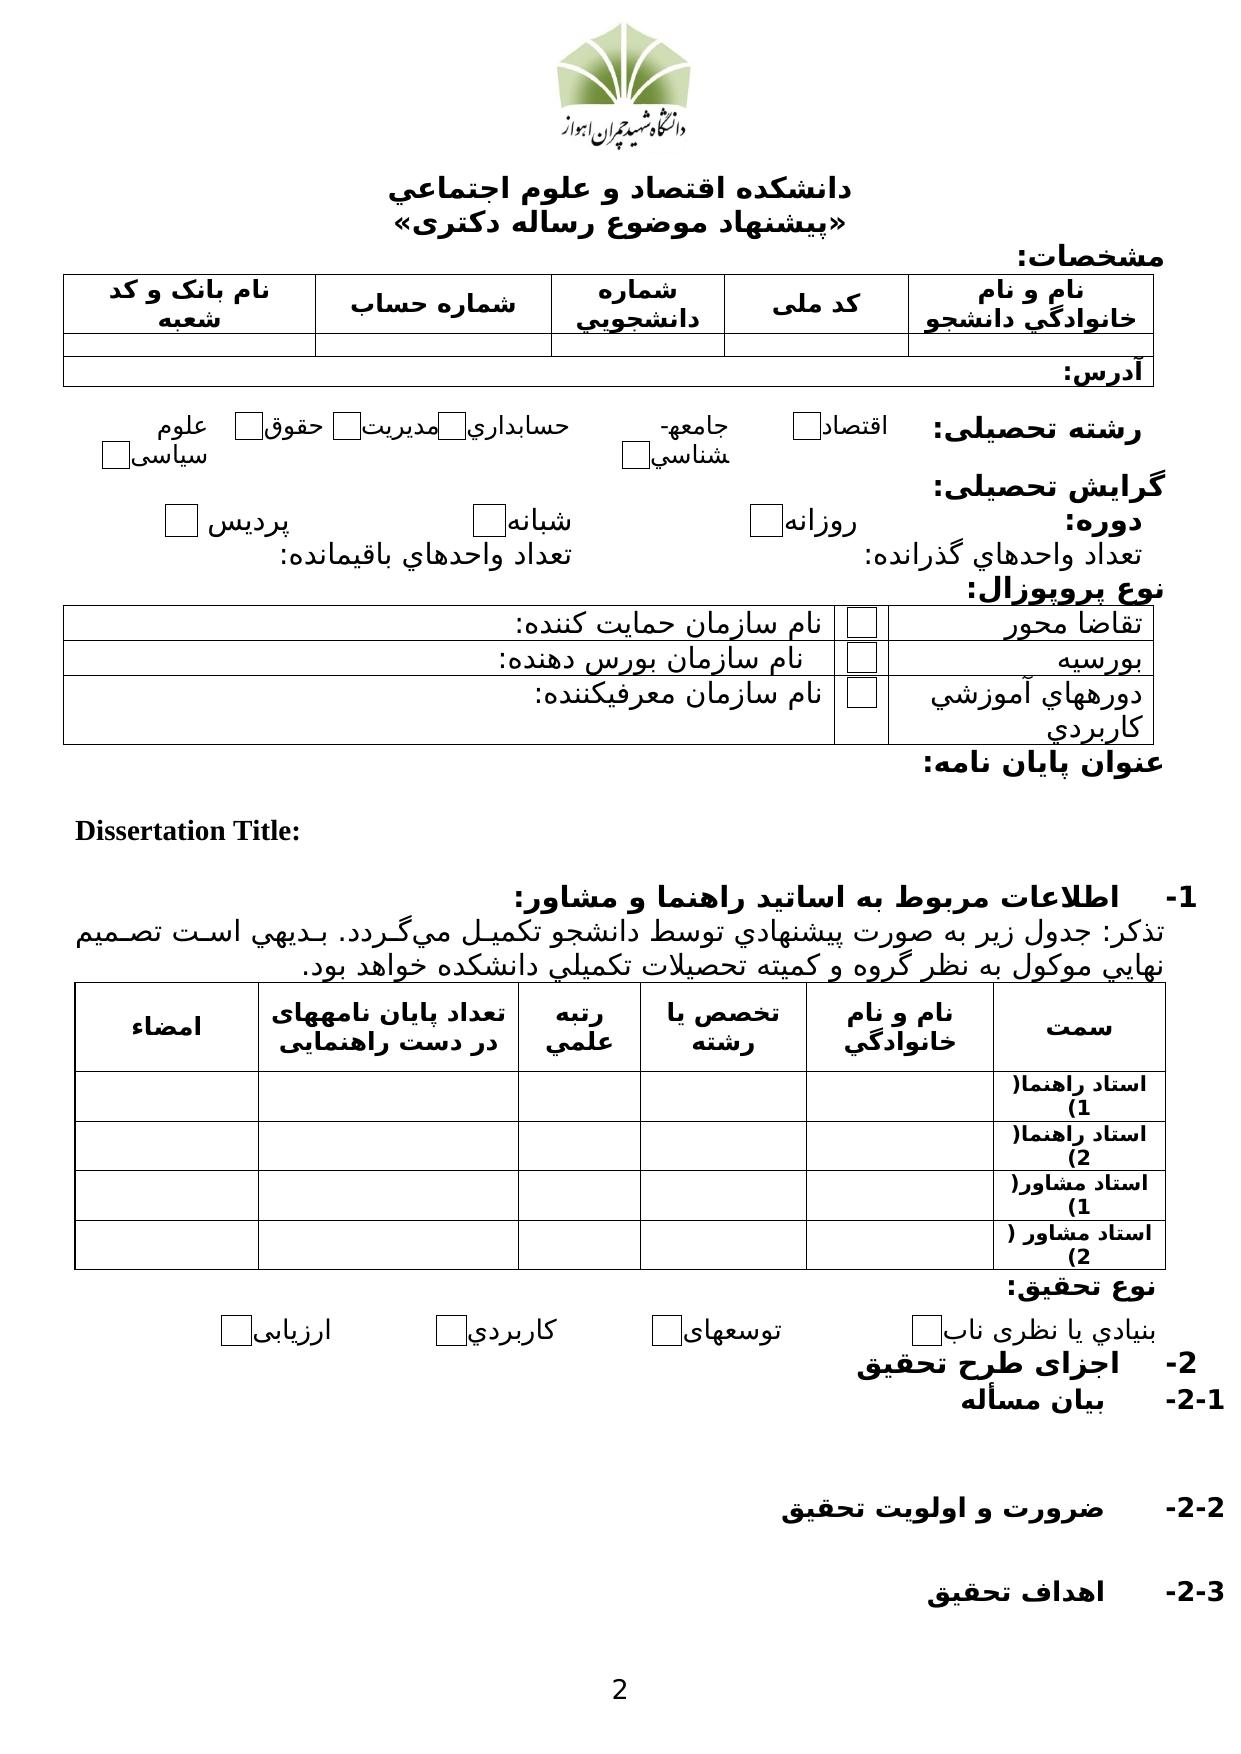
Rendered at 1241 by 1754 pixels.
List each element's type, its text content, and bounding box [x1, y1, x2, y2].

table_header شماره حساب [316, 275, 551, 333]
table_header [835, 606, 888, 640]
table_cell تعداد واحدهاي باقيمانده: [64, 537, 584, 571]
text نوع پروپوزال: [75, 571, 1165, 605]
text مشخصات: [75, 240, 1165, 274]
table_cell [807, 1171, 993, 1220]
table_header رشته تحصیلی: [900, 411, 1154, 469]
text عنوان پایان نامه: [75, 745, 1165, 779]
table_header شبانه [301, 503, 584, 537]
table_header دوره: [869, 503, 1154, 537]
table_header رتبه علمي [519, 983, 640, 1071]
text گرایش تحصیلی: [75, 469, 1165, 503]
text بنيادي یا نظری ناب توسعهای كاربردي ارزیابی [75, 1314, 1165, 1346]
table_cell [64, 334, 315, 356]
table_cell تعداد واحدهاي گذرانده: [584, 537, 1154, 571]
table_cell [259, 1122, 518, 1170]
table_cell [725, 334, 908, 356]
table_cell [641, 1221, 806, 1269]
table_cell دورههاي آموزشي كاربردي [889, 676, 1153, 744]
subtitle اطلاعات مربوط به اساتید راهنما و مشاور: [75, 880, 1165, 914]
table_cell آدرس: [64, 357, 1153, 386]
picture [537, 0, 703, 172]
table_header سمت [994, 983, 1165, 1071]
subtitle اهداف تحقیق [75, 1576, 1165, 1607]
table_cell نام سازمان معرفيكننده: [64, 676, 834, 744]
text تذكر: جدول زیر به صورت پيشنهادي توسط دانشجو تكميل مي‌گردد. بديهي است تصميم نهايي موکول به نظر گروه و کمیته تحصيلات تكميلي دانشكده خواهد بود. [75, 914, 1165, 982]
table_cell استاد مشاور(1) [994, 1171, 1165, 1220]
subtitle اجزای طرح تحقیق [75, 1346, 1165, 1380]
table_cell بورسیه [889, 641, 1153, 675]
table_header امضاء [76, 983, 258, 1071]
table_header تعداد پایان نامههای در دست راهنمایی [259, 983, 518, 1071]
table_header تخصص يا رشته [641, 983, 806, 1071]
table_cell [552, 334, 724, 356]
table_header کد ملی [725, 275, 908, 333]
table_cell [519, 1221, 640, 1269]
table_header تقاضا محور [889, 606, 1153, 640]
table_cell [76, 1072, 258, 1121]
table_cell [835, 641, 888, 675]
subtitle بیان مسأله [75, 1384, 1165, 1416]
table_cell نام سازمان بورس دهنده: [64, 641, 834, 675]
table_cell [641, 1072, 806, 1121]
table_cell [259, 1171, 518, 1220]
table_header شماره دانشجویي [552, 275, 724, 333]
table_header حقوق [220, 411, 335, 469]
table_header روزانه [584, 503, 869, 537]
table_cell [519, 1072, 640, 1121]
table_header پرديس [64, 503, 301, 537]
table_cell استاد مشاور (2) [994, 1221, 1165, 1269]
table_cell [909, 334, 1153, 356]
table_cell [835, 676, 888, 744]
table_cell [519, 1171, 640, 1220]
table_cell [641, 1171, 806, 1220]
table_header اقتصاد [740, 411, 899, 469]
table_cell [807, 1122, 993, 1170]
text Dissertation Title: [75, 813, 1165, 847]
table_header نام سازمان حمایت کننده: [64, 606, 834, 640]
table_header علوم سیاسی [64, 411, 219, 469]
table_cell [641, 1122, 806, 1170]
table_cell [807, 1221, 993, 1269]
table_header نام و نام خانوادگي [807, 983, 993, 1071]
table_cell [76, 1122, 258, 1170]
table_cell [316, 334, 551, 356]
table_cell [259, 1221, 518, 1269]
table_header حسابداري [451, 411, 581, 469]
table_cell [76, 1171, 258, 1220]
table_header نام بانک و کد شعبه [64, 275, 315, 333]
table_header جامعهشناسي [581, 411, 740, 469]
table_cell [519, 1122, 640, 1170]
table_header مديريت [335, 411, 451, 469]
table_cell [259, 1072, 518, 1121]
subtitle ضرورت و اولویت تحقیق [75, 1492, 1165, 1523]
table_cell استاد راهنما(2) [994, 1122, 1165, 1170]
table_cell استاد راهنما(1) [994, 1072, 1165, 1121]
text نوع تحقيق: [75, 1270, 1165, 1302]
table_cell [76, 1221, 258, 1269]
table_cell [807, 1072, 993, 1121]
table_header نام و نام خانوادگي دانشجو [909, 275, 1153, 333]
